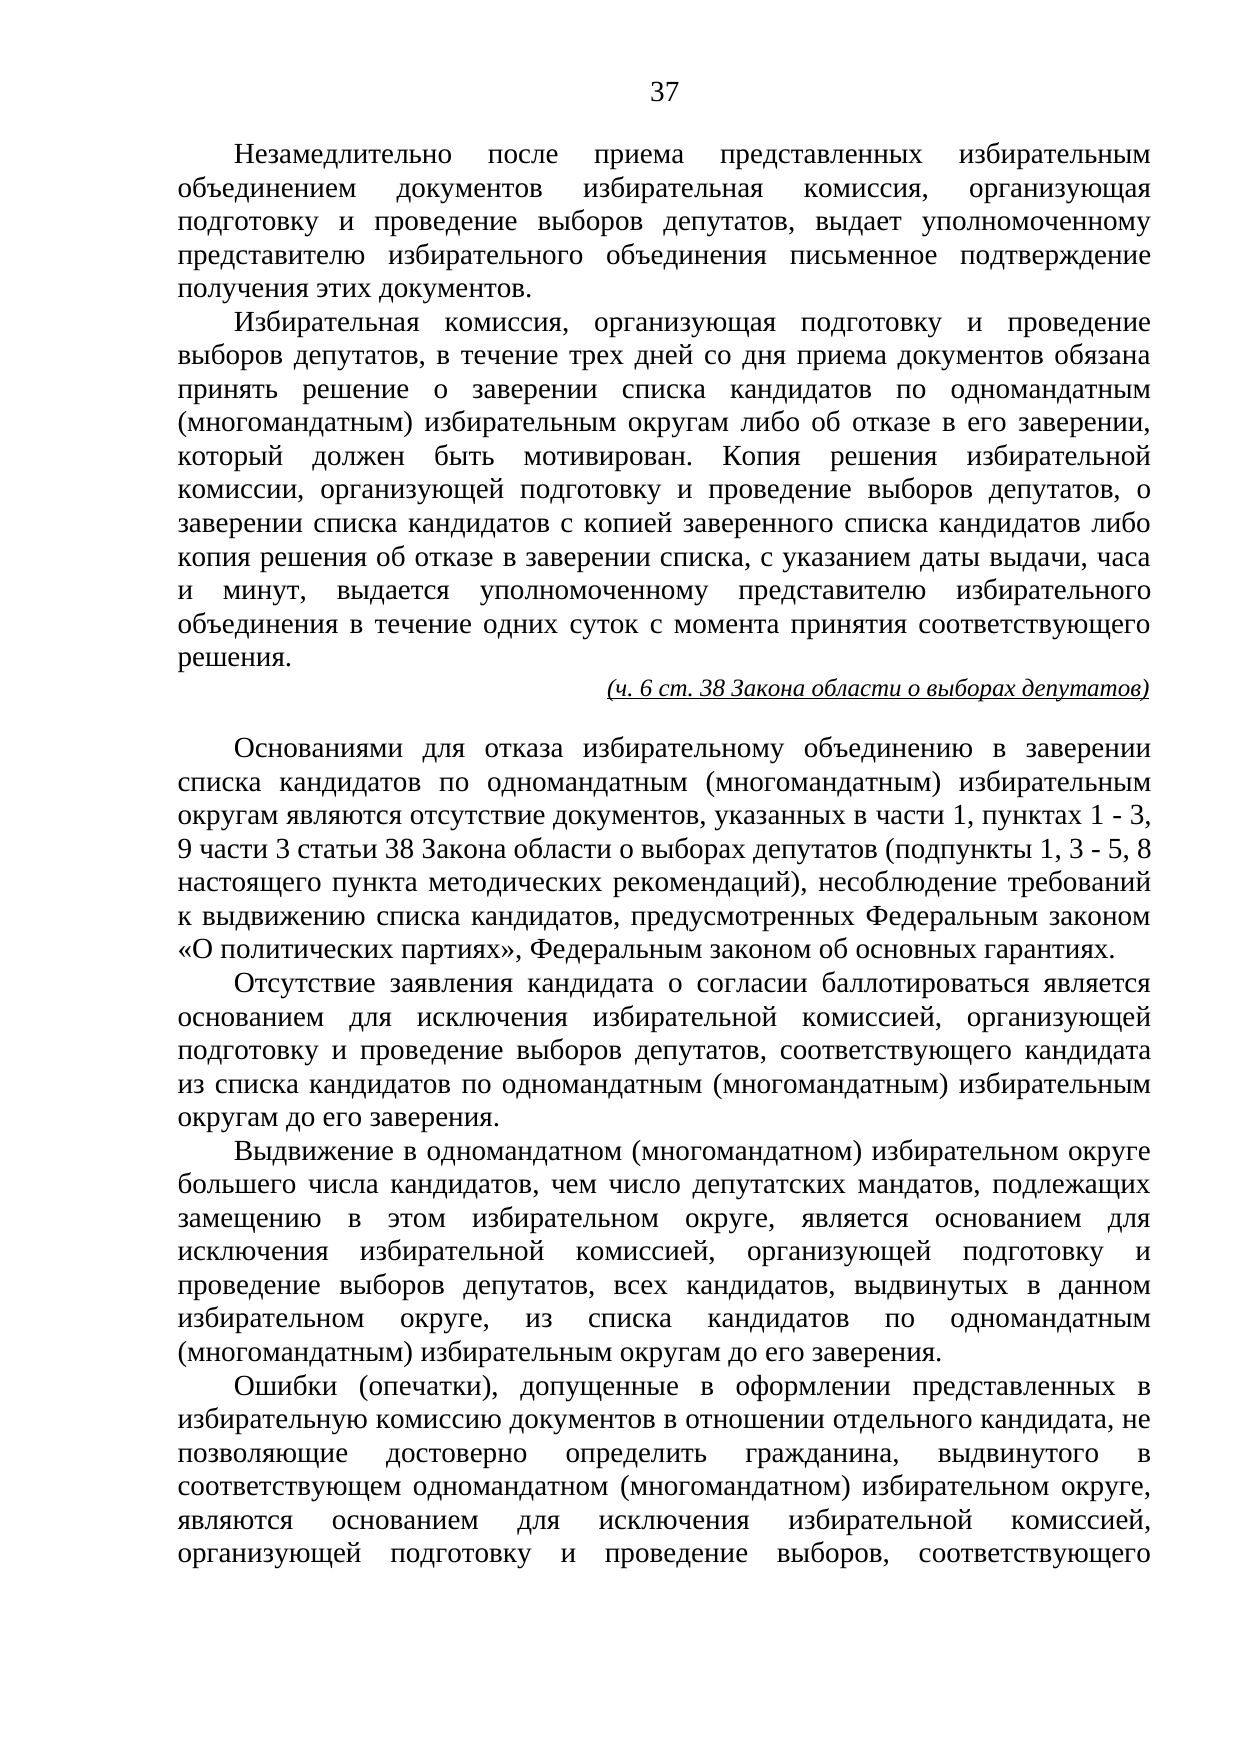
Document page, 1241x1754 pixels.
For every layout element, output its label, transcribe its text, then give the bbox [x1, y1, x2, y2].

text Незамедлительно после приема представленных избирательным объединением документов избирательная комиссия, организующая подготовку и проведение выборов депутатов, выдает уполномоченному представителю избирательного объединения письменное подтверждение получения этих документов. [177, 136, 1152, 304]
text Выдвижение в одномандатном (многомандатном) избирательном округе большего числа кандидатов, чем число депутатских мандатов, подлежащих замещению в этом избирательном округе, является основанием для исключения избирательной комиссией, организующей подготовку и проведение выборов депутатов, всех кандидатов, выдвинутых в данном избирательном округе, из списка кандидатов по одномандатным (многомандатным) избирательным округам до его заверения. [177, 1133, 1152, 1368]
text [177, 1368, 1152, 1569]
text Избирательная комиссия, организующая подготовку и проведение выборов депутатов, в течение трех дней со дня приема документов обязана принять решение о заверении списка кандидатов по одномандатным (многомандатным) избирательным округам либо об отказе в его заверении, который должен быть мотивирован. Копия решения избирательной комиссии, организующей подготовку и проведение выборов депутатов, о заверении списка кандидатов с копией заверенного списка кандидатов либо копия решения об отказе в заверении списка, с указанием даты выдачи, часа и минут, выдается уполномоченному представителю избирательного объединения в течение одних суток с момента принятия соответствующего решения. [177, 304, 1152, 673]
text (ч. 6 ст. 38 Закона области о выборах депутатов) [177, 673, 1152, 702]
text Отсутствие заявления кандидата о согласии баллотироваться является основанием для исключения избирательной комиссией, организующей подготовку и проведение выборов депутатов, соответствующего кандидата из списка кандидатов по одномандатным (многомандатным) избирательным округам до его заверения. [177, 965, 1152, 1133]
text Основаниями для отказа избирательному объединению в заверении списка кандидатов по одномандатным (многомандатным) избирательным округам являются отсутствие документов, указанных в части 1, пунктах 1 - 3, 9 части 3 статьи 38 Закона области о выборах депутатов (подпункты 1, 3 - 5, 8 настоящего пункта методических рекомендаций), несоблюдение требований к выдвижению списка кандидатов, предусмотренных Федеральным законом «О политических партиях», Федеральным законом об основных гарантиях. [177, 730, 1152, 965]
